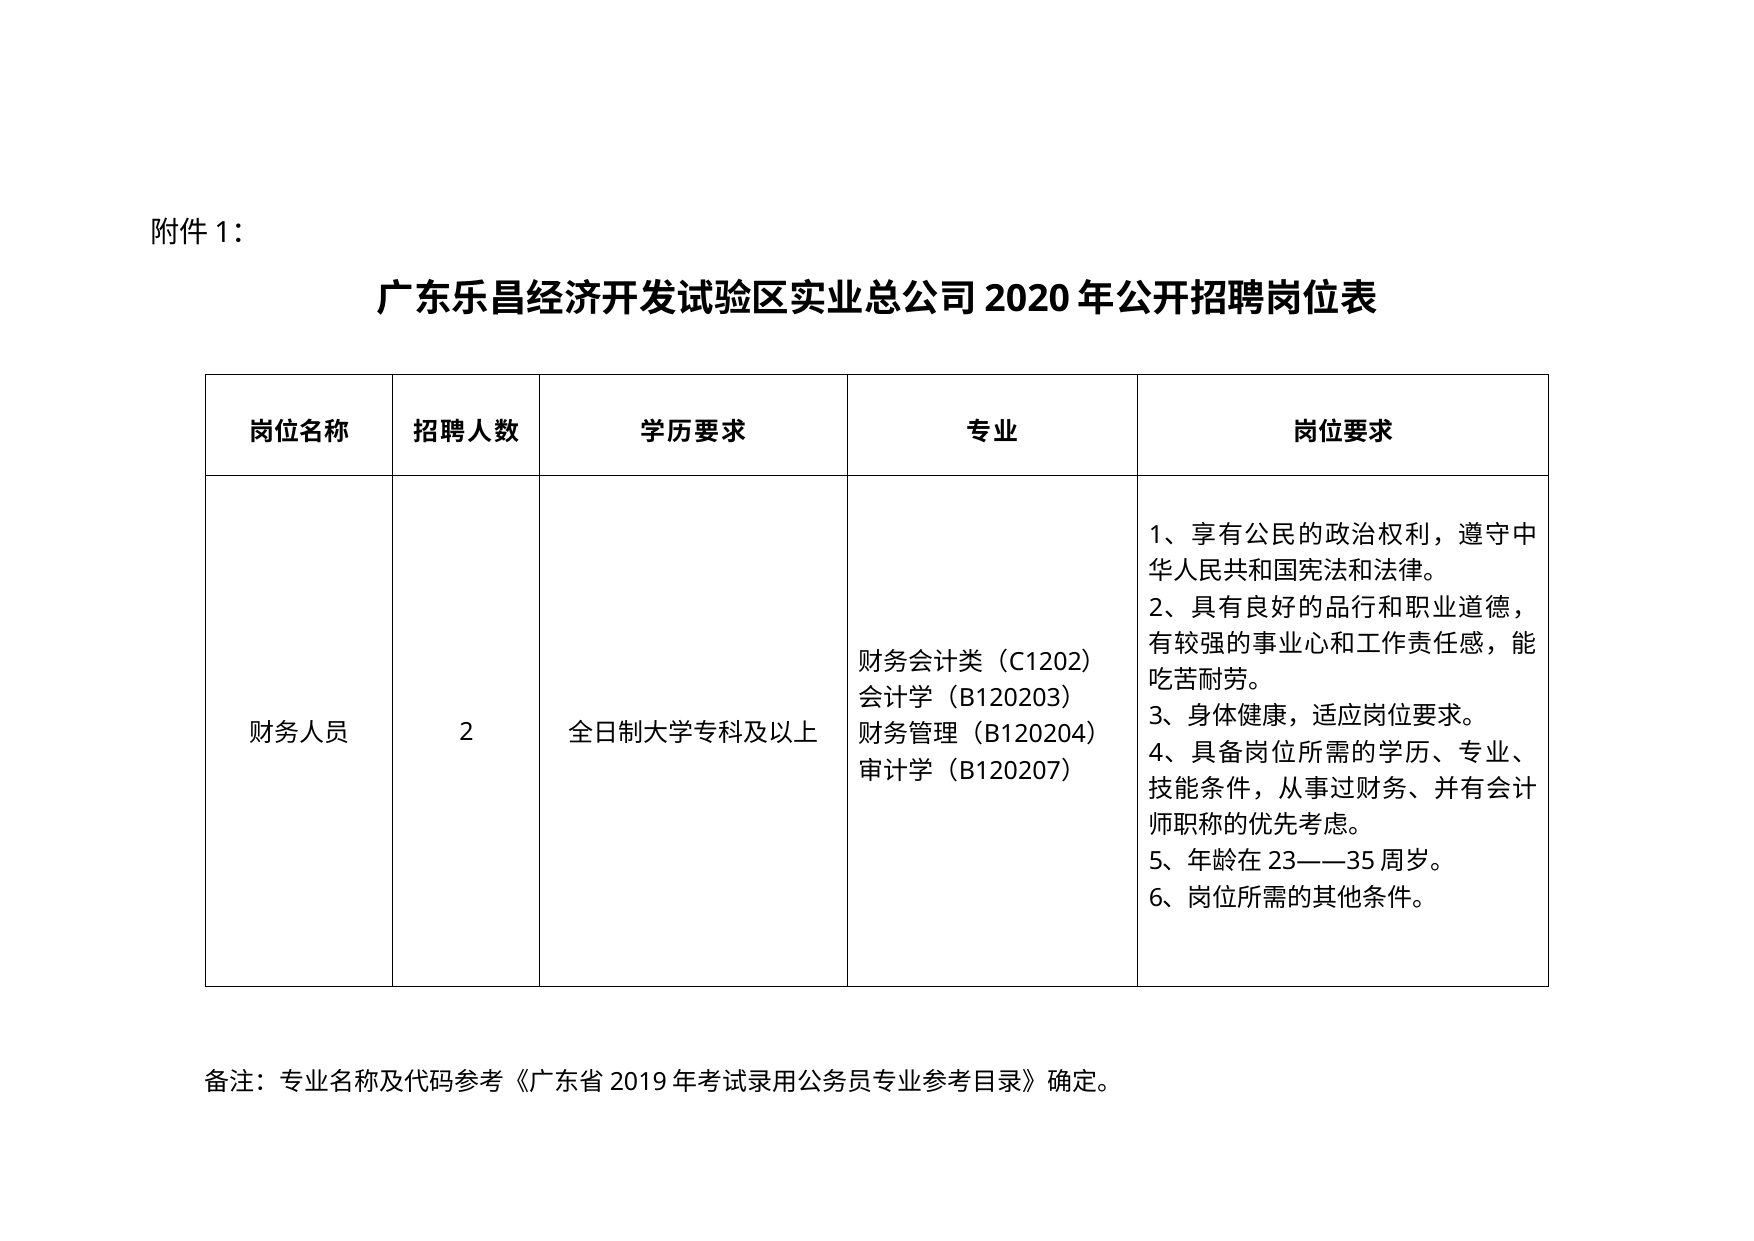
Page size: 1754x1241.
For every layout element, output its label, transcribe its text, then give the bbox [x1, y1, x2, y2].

text 广东乐昌经济开发试验区实业总公司2020年公开招聘岗位表 [150, 263, 1604, 328]
text 附件1： [150, 198, 1604, 263]
table_header 学历要求 [540, 375, 847, 475]
table_header 招聘人数 [393, 375, 539, 475]
table_cell 财务会计类（C1202） 会计学（B120203） 财务管理（B120204） 审计学（B120207） [848, 476, 1137, 986]
table_header 岗位名称 [206, 375, 392, 475]
table_cell 全日制大学专科及以上 [540, 476, 847, 986]
table_header 岗位要求 [1138, 375, 1548, 475]
table_header 专业 [848, 375, 1137, 475]
table_cell 2 [393, 476, 539, 986]
table_cell 财务人员 [206, 476, 392, 986]
table_cell 1、享有公民的政治权利，遵守中华人民共和国宪法和法律。 2、具有良好的品行和职业道德，有较强的事业心和工作责任感，能吃苦耐劳。 3、身体健康，适应岗位要求。 4、具备岗位所需的学历、专业、技能条件，从事过财务、并有会计师职称的优先考虑。 5、年龄在23——35周岁。 6、岗位所需的其他条件。 [1138, 476, 1548, 986]
